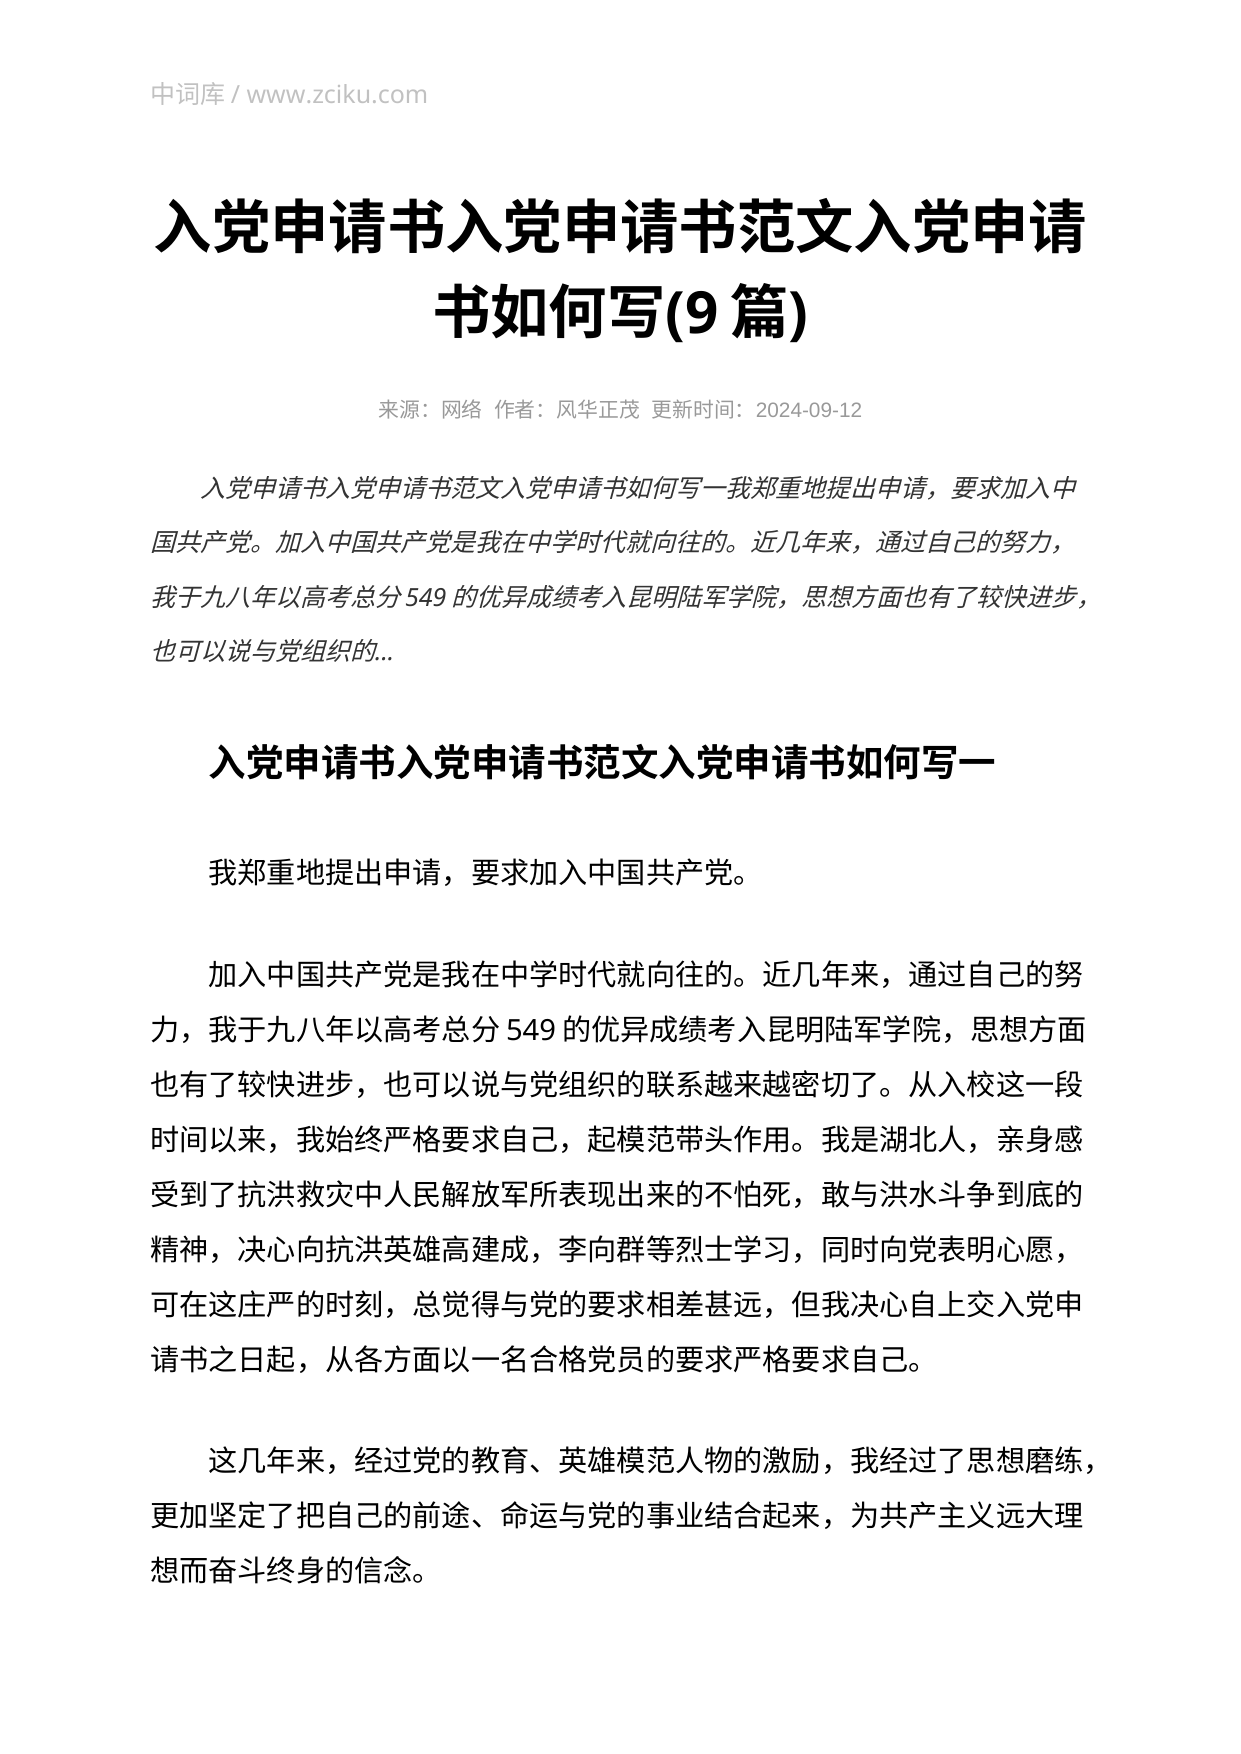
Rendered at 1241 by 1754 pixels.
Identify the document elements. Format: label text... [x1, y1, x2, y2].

text 加入中国共产党是我在中学时代就向往的。近几年来，通过自己的努力，我于九八年以高考总分549的优异成绩考入昆明陆军学院，思想方面也有了较快进步，也可以说与党组织的联系越来越密切了。从入校这一段时间以来，我始终严格要求自己，起模范带头作用。我是湖北人，亲身感受到了抗洪救灾中人民解放军所表现出来的不怕死，敢与洪水斗争到底的精神，决心向抗洪英雄高建成，李向群等烈士学习，同时向党表明心愿，可在这庄严的时刻，总觉得与党的要求相差甚远，但我决心自上交入党申请书之日起，从各方面以一名合格党员的要求严格要求自己。 [150, 952, 1090, 1378]
text 入党申请书入党申请书范文入党申请书如何写一 [150, 733, 1090, 787]
text 来源：网络 作者：风华正茂 更新时间：2024-09-12 [150, 397, 1090, 421]
subtitle 入党申请书入党申请书范文入党申请书如何写(9篇) [150, 181, 1090, 351]
text 这几年来，经过党的教育、英雄模范人物的激励，我经过了思想磨练，更加坚定了把自己的前途、命运与党的事业结合起来，为共产主义远大理想而奋斗终身的信念。 [150, 1438, 1090, 1590]
text 入党申请书入党申请书范文入党申请书如何写一我郑重地提出申请，要求加入中国共产党。加入中国共产党是我在中学时代就向往的。近几年来，通过自己的努力，我于九八年以高考总分549的优异成绩考入昆明陆军学院，思想方面也有了较快进步，也可以说与党组织的... [150, 468, 1090, 668]
text 我郑重地提出申请，要求加入中国共产党。 [150, 850, 1090, 892]
